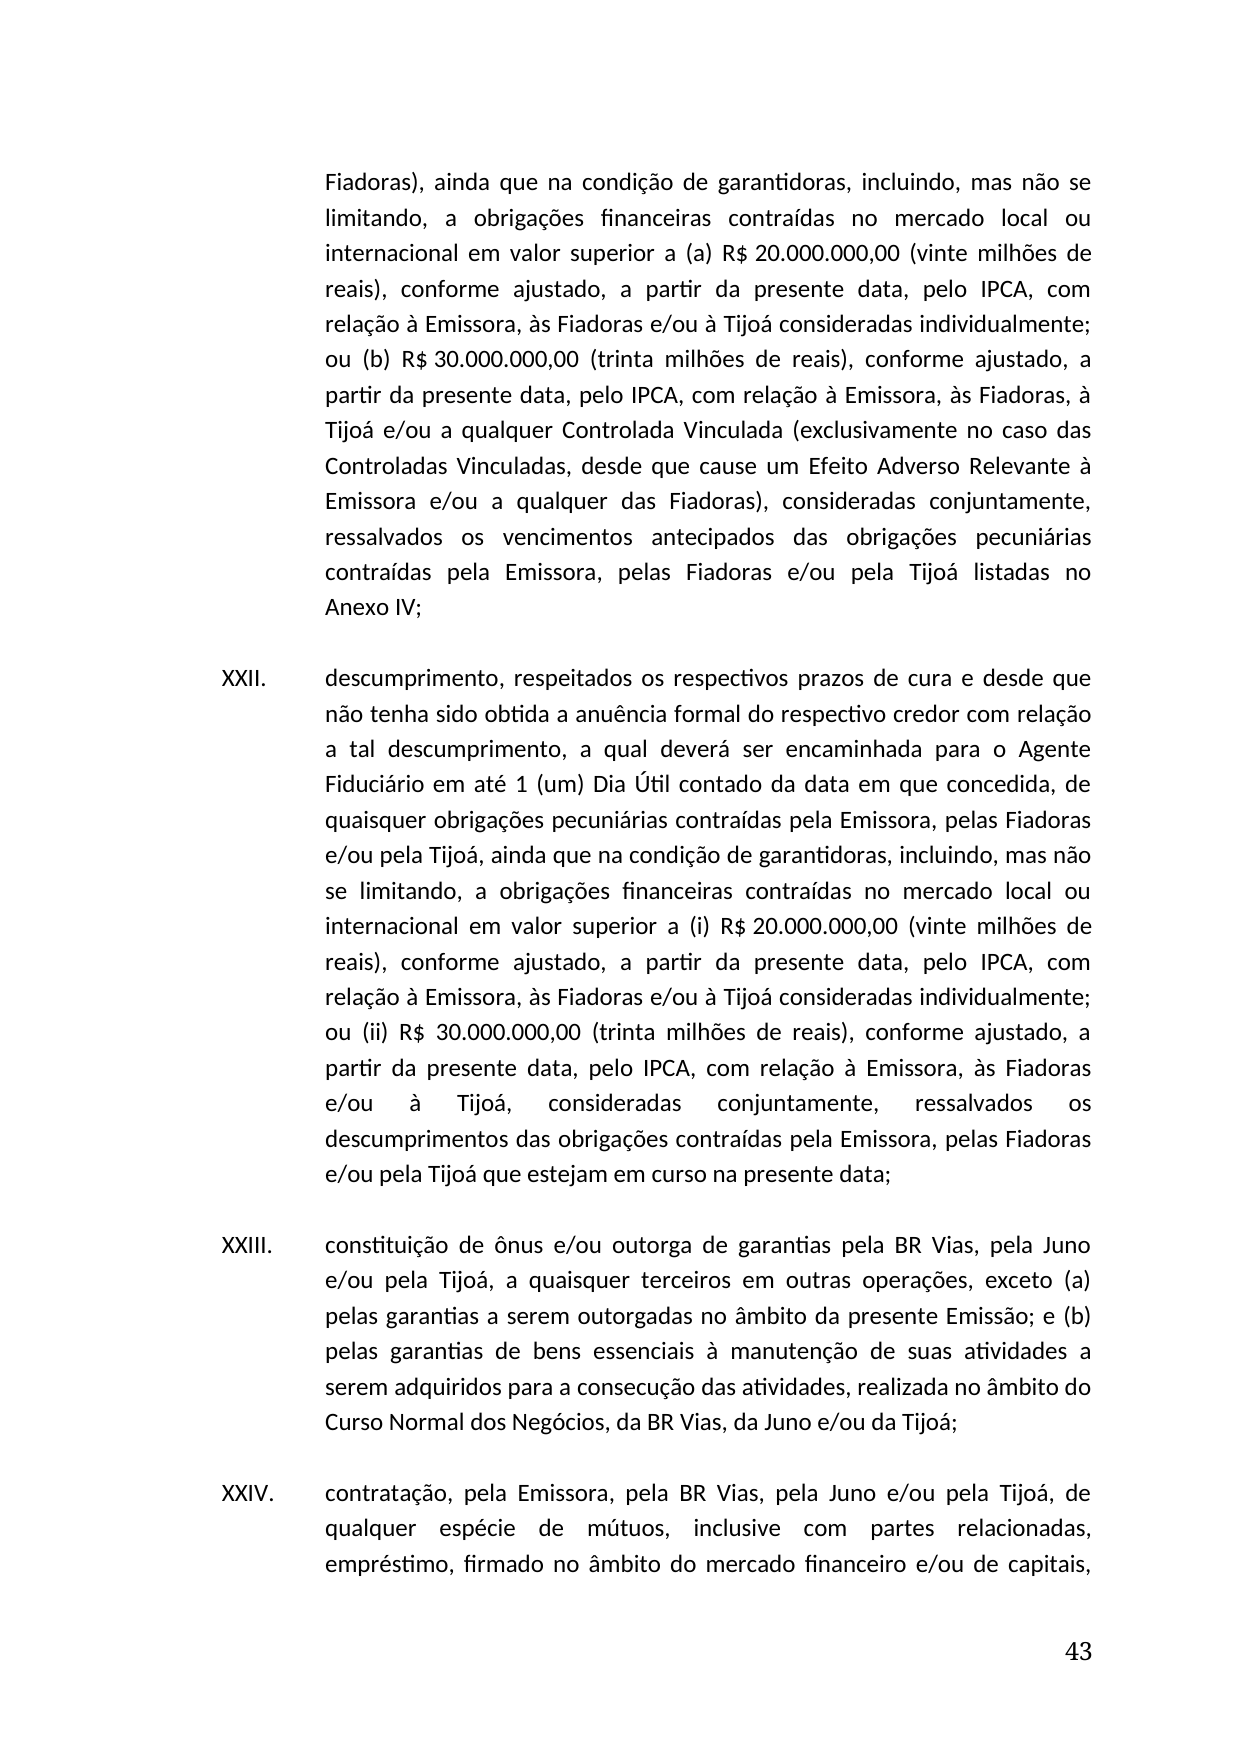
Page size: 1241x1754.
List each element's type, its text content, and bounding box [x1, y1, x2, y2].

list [222, 1473, 1092, 1579]
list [222, 162, 1092, 623]
list descumprimento, respeitados os respectivos prazos de cura e desde que não tenha sido obtida a anuência formal do respectivo credor com relação a tal descumprimento, a qual deverá ser encaminhada para o Agente Fiduciário em até 1 (um) Dia Útil contado da data em que concedida, de quaisquer obrigações pecuniárias contraídas pela Emissora, pelas Fiadoras e/ou pela Tijoá, ainda que na condição de garantidoras, incluindo, mas não se limitando, a obrigações financeiras contraídas no mercado local ou internacional em valor superior a (i) R$ 20.000.000,00 (vinte milhões de reais), conforme ajustado, a partir da presente data, pelo IPCA, com relação à Emissora, às Fiadoras e/ou à Tijoá consideradas individualmente; ou (ii) R$ 30.000.000,00 (trinta milhões de reais), conforme ajustado, a partir da presente data, pelo IPCA, com relação à Emissora, às Fiadoras e/ou à Tijoá, consideradas conjuntamente, ressalvados os descumprimentos das obrigações contraídas pela Emissora, pelas Fiadoras e/ou pela Tijoá que estejam em curso na presente data; [222, 658, 1092, 1189]
list constituição de ônus e/ou outorga de garantias pela BR Vias, pela Juno e/ou pela Tijoá, a quaisquer terceiros em outras operações, exceto (a) pelas garantias a serem outorgadas no âmbito da presente Emissão; e (b) pelas garantias de bens essenciais à manutenção de suas atividades a serem adquiridos para a consecução das atividades, realizada no âmbito do Curso Normal dos Negócios, da BR Vias, da Juno e/ou da Tijoá; [222, 1225, 1092, 1437]
